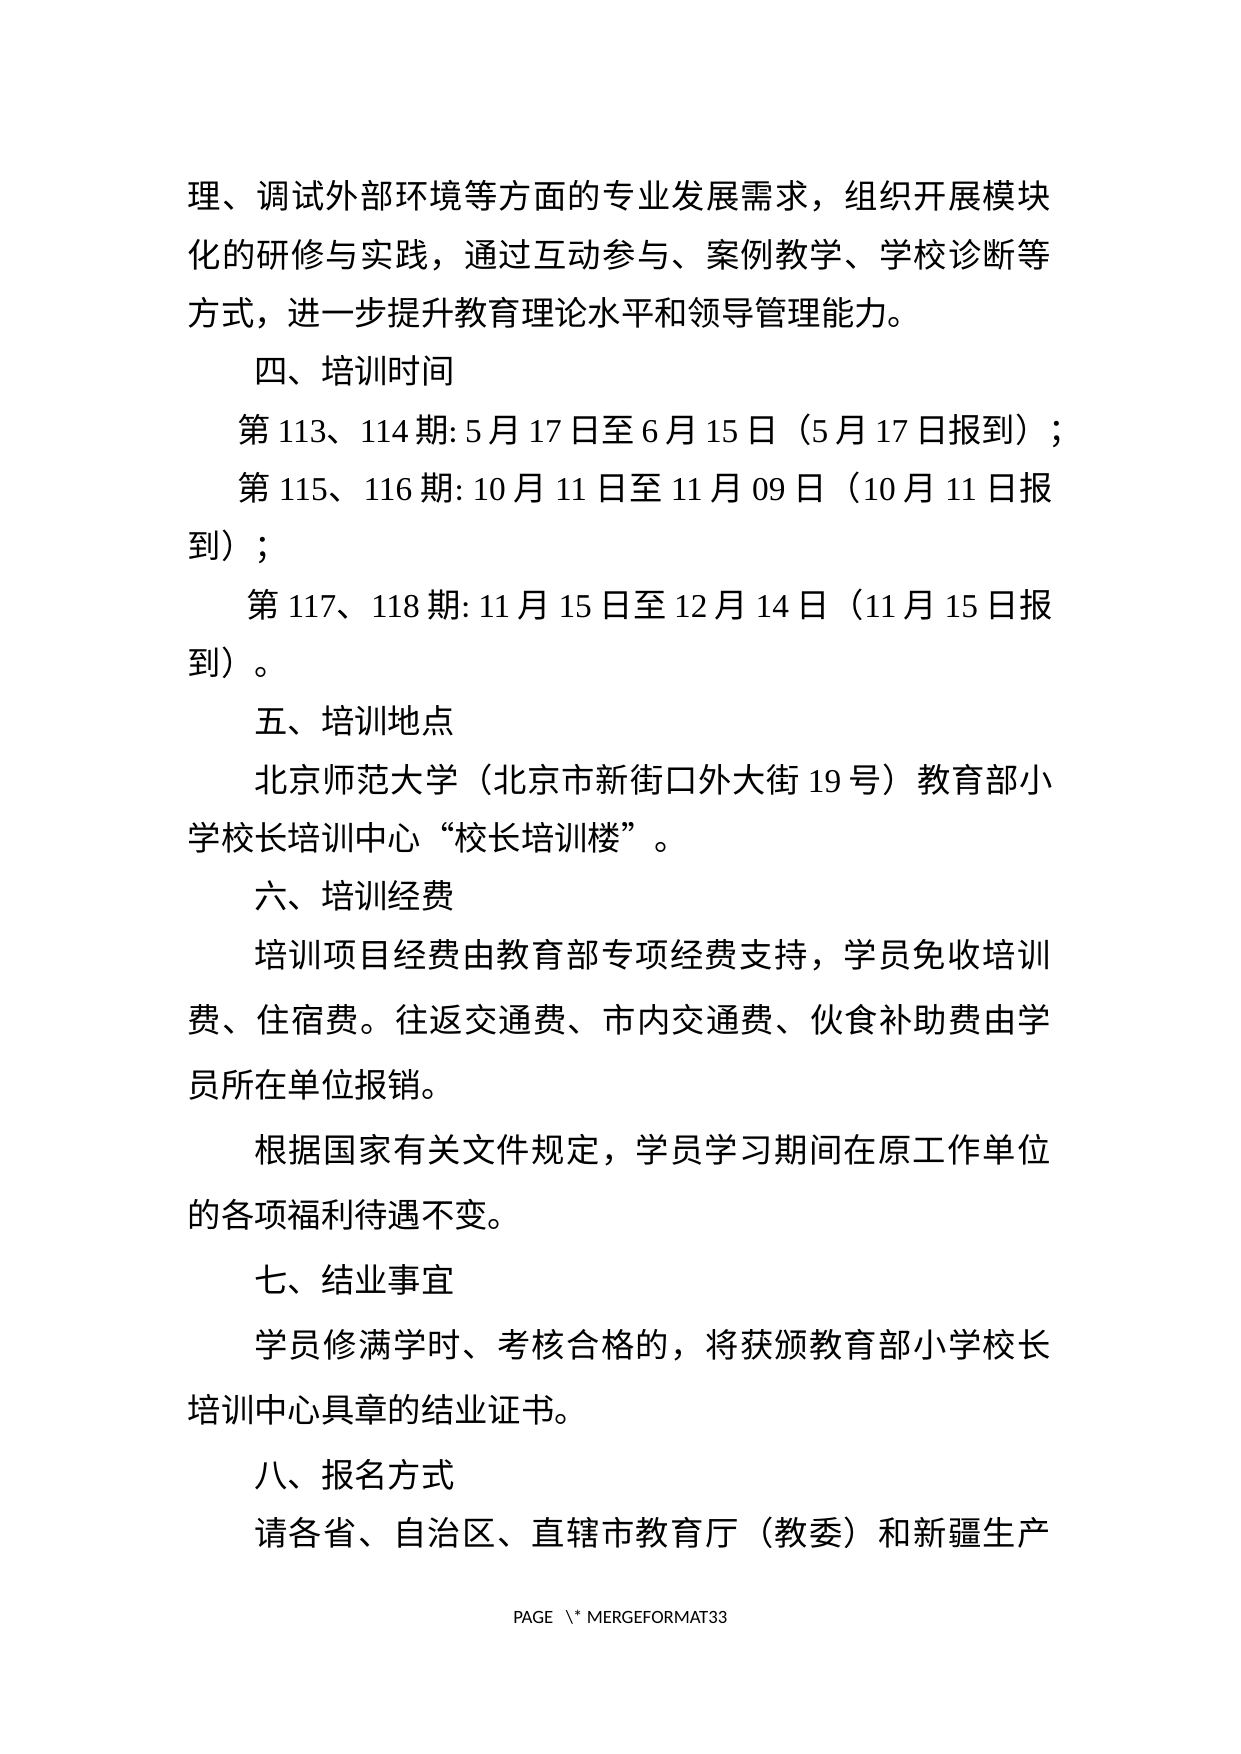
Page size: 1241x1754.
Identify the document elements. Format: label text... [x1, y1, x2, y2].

text 第115、116期: 10月11日至11月09日（10月11日报到）； [187, 454, 1053, 570]
text 八、报名方式 [187, 1440, 1053, 1499]
text 第113、114期: 5月17日至6月15日（5月17日报到）； [187, 395, 1053, 454]
text 六、培训经费 [187, 862, 1053, 920]
text 第117、118期: 11月15日至12月14日（11月15日报到）。 [187, 570, 1053, 687]
text 七、结业事宜 [187, 1245, 1053, 1310]
text 四、培训时间 [187, 337, 1053, 395]
text 培训项目经费由教育部专项经费支持，学员免收培训费、住宿费。往返交通费、市内交通费、伙食补助费由学员所在单位报销。 [187, 920, 1053, 1115]
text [187, 1499, 1053, 1557]
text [187, 162, 1053, 337]
text 学员修满学时、考核合格的，将获颁教育部小学校长培训中心具章的结业证书。 [187, 1310, 1053, 1440]
text 根据国家有关文件规定，学员学习期间在原工作单位的各项福利待遇不变。 [187, 1115, 1053, 1245]
text 五、培训地点 [187, 687, 1053, 745]
text 北京师范大学（北京市新街口外大街19号）教育部小学校长培训中心“校长培训楼”。 [187, 745, 1053, 862]
